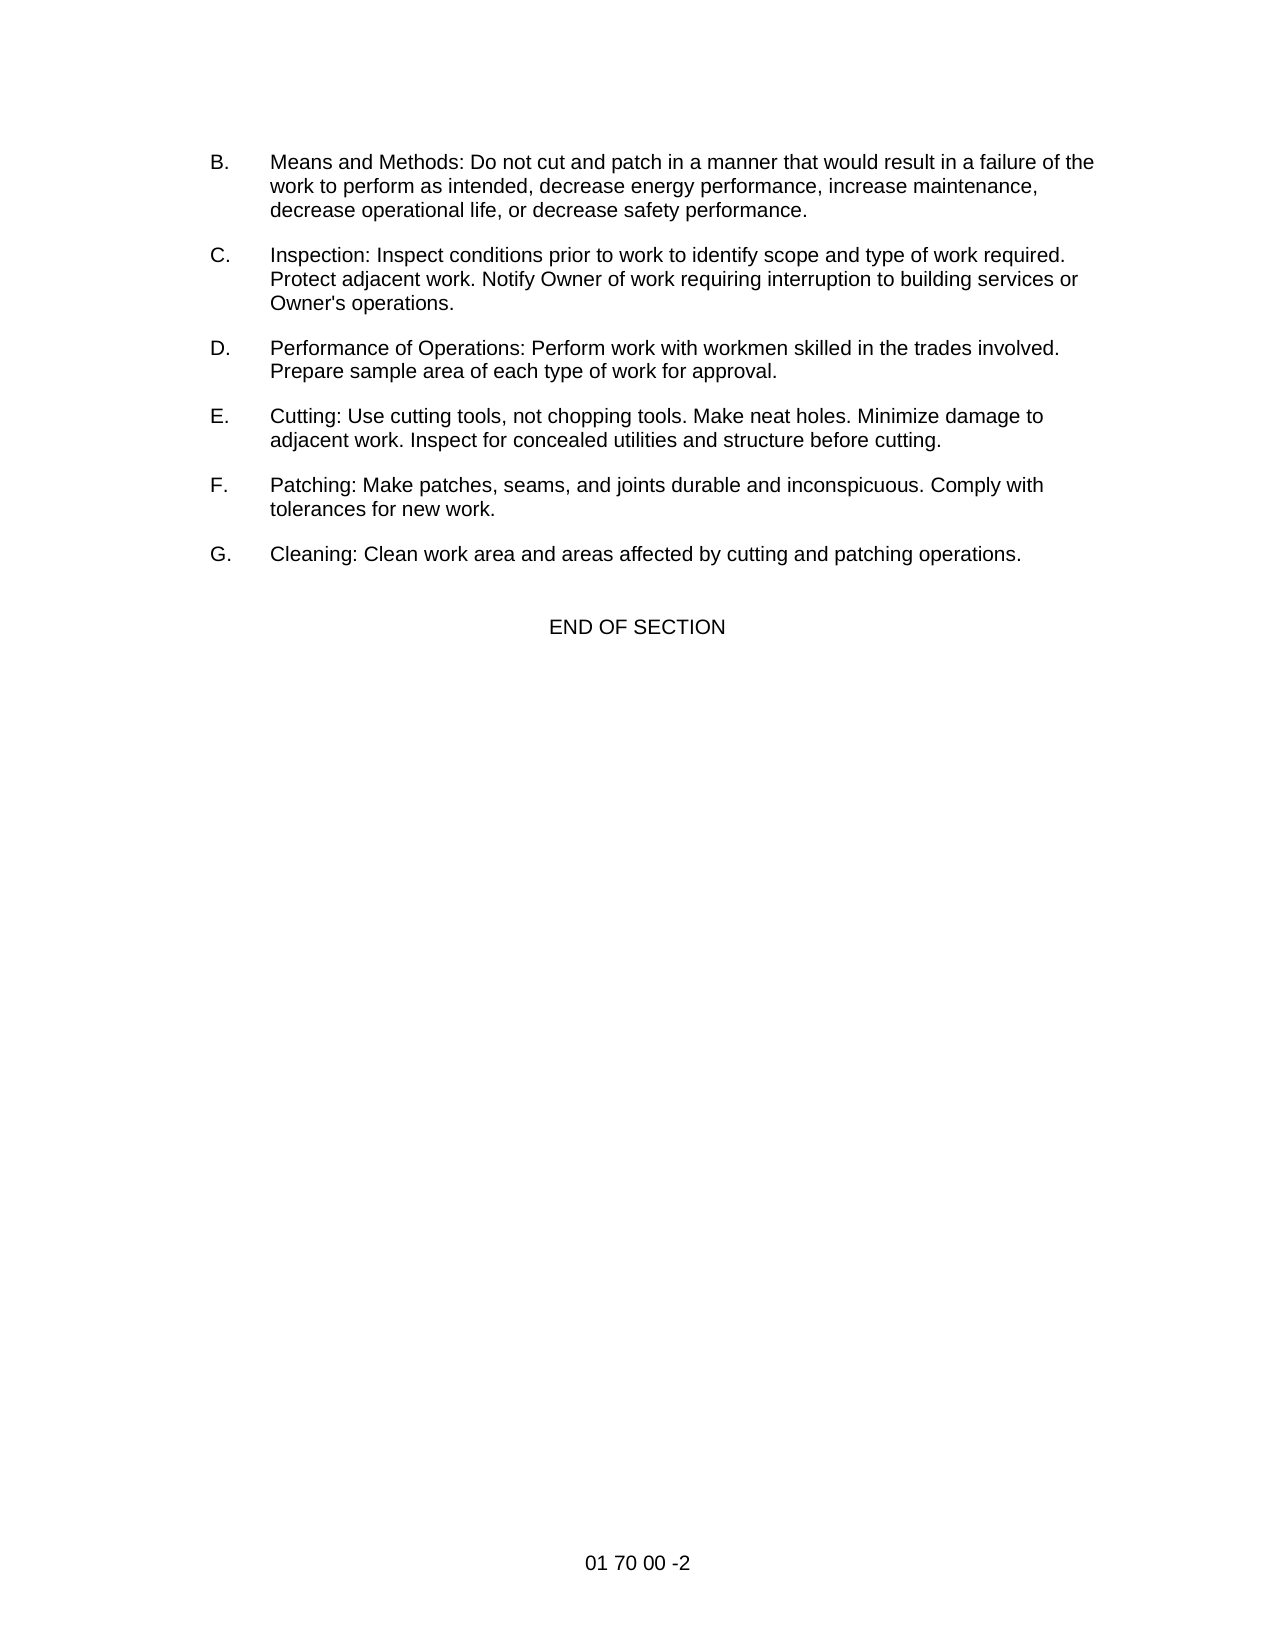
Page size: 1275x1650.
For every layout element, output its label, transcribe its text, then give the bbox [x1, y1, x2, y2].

list Inspection: Inspect conditions prior to work to identify scope and type of work required. Protect adjacent work. Notify Owner of work requiring interruption to building services or Owner's operations. [210, 243, 1125, 314]
list Patching: Make patches, seams, and joints durable and inconspicuous. Comply with tolerances for new work. [210, 473, 1125, 521]
list Cutting: Use cutting tools, not chopping tools. Make neat holes. Minimize damage to adjacent work. Inspect for concealed utilities and structure before cutting. [210, 404, 1125, 452]
list Means and Methods: Do not cut and patch in a manner that would result in a failure of the work to perform as intended, decrease energy performance, increase maintenance, decrease operational life, or decrease safety performance. [210, 150, 1125, 222]
text END OF SECTION [150, 614, 1125, 638]
list Performance of Operations: Perform work with workmen skilled in the trades involved. Prepare sample area of each type of work for approval. [210, 335, 1125, 383]
list Cleaning: Clean work area and areas affected by cutting and patching operations. [210, 542, 1125, 566]
